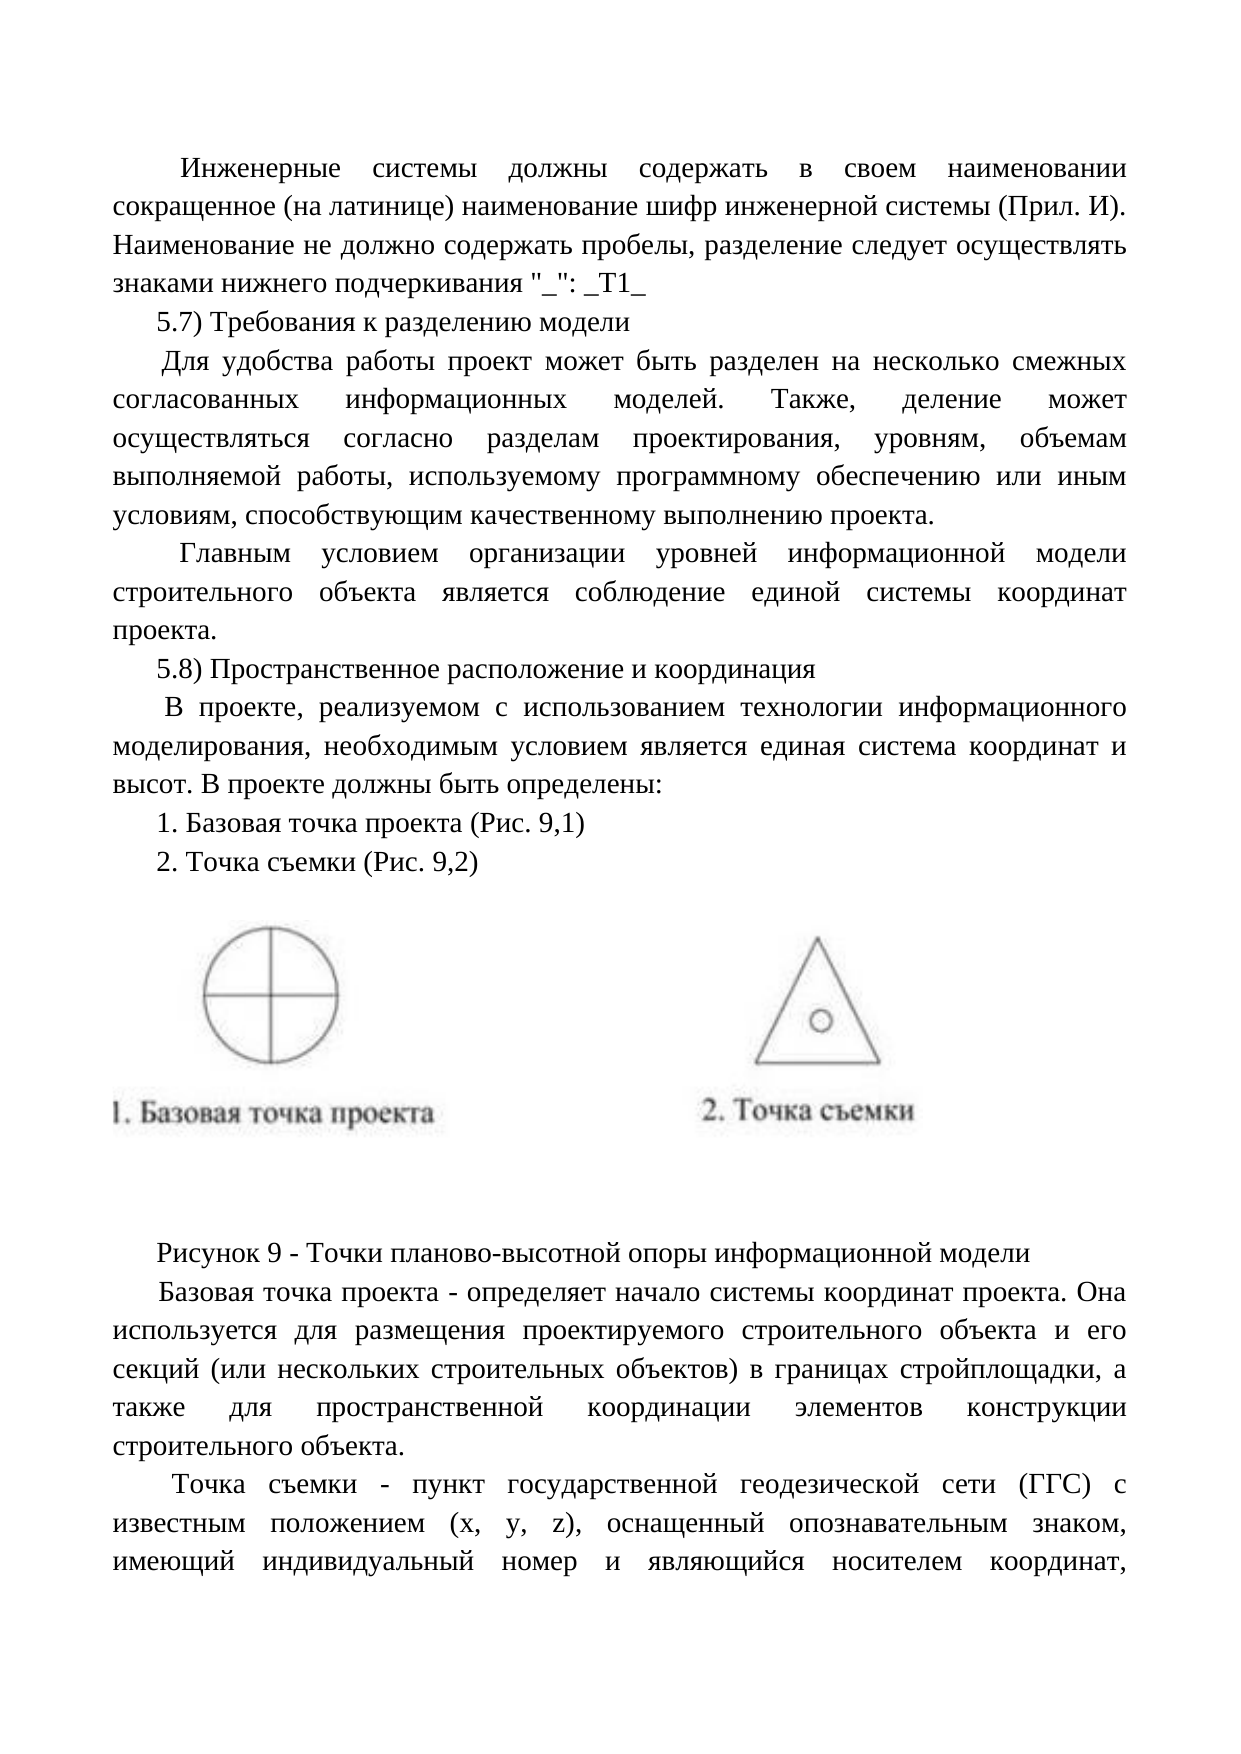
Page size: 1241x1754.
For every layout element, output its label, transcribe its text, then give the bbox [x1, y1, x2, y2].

text Инженерные системы должны содержать в своем наименовании сокращенное (на латинице) наименование шифр инженерной системы (Прил. И). Наименование не должно содержать пробелы, разделение следует осуществлять знаками нижнего подчеркивания "_": _Т1_ [112, 150, 1128, 299]
text Для удобства работы проект может быть разделен на несколько смежных согласованных информационных моделей. Также, деление может осуществляться согласно разделам проектирования, уровням, объемам выполняемой работы, используемому программному обеспечению или иным условиям, способствующим качественному выполнению проекта. [112, 343, 1128, 530]
text Базовая точка проекта - определяет начало системы координат проекта. Она используется для размещения проектируемого строительного объекта и его секций (или нескольких строительных объектов) в границах стройплощадки, а также для пространственной координации элементов конструкции строительного объекта. [112, 1274, 1128, 1461]
text 5.8) Пространственное расположение и координация [112, 651, 1128, 684]
text В проекте, реализуемом с использованием технологии информационного моделирования, необходимым условием является единая система координат и высот. В проекте должны быть определены: [112, 689, 1128, 800]
text Рисунок 9 - Точки планово-высотной опоры информационной модели [112, 1235, 1128, 1269]
text 5.7) Требования к разделению модели [112, 304, 1128, 338]
text 2. Точка съемки (Рис. 9,2) [112, 844, 1128, 877]
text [112, 1466, 1128, 1577]
text Главным условием организации уровней информационной модели строительного объекта является соблюдение единой системы координат проекта. [112, 535, 1128, 646]
picture [112, 920, 923, 1171]
text 1. Базовая точка проекта (Рис. 9,1) [112, 805, 1128, 839]
